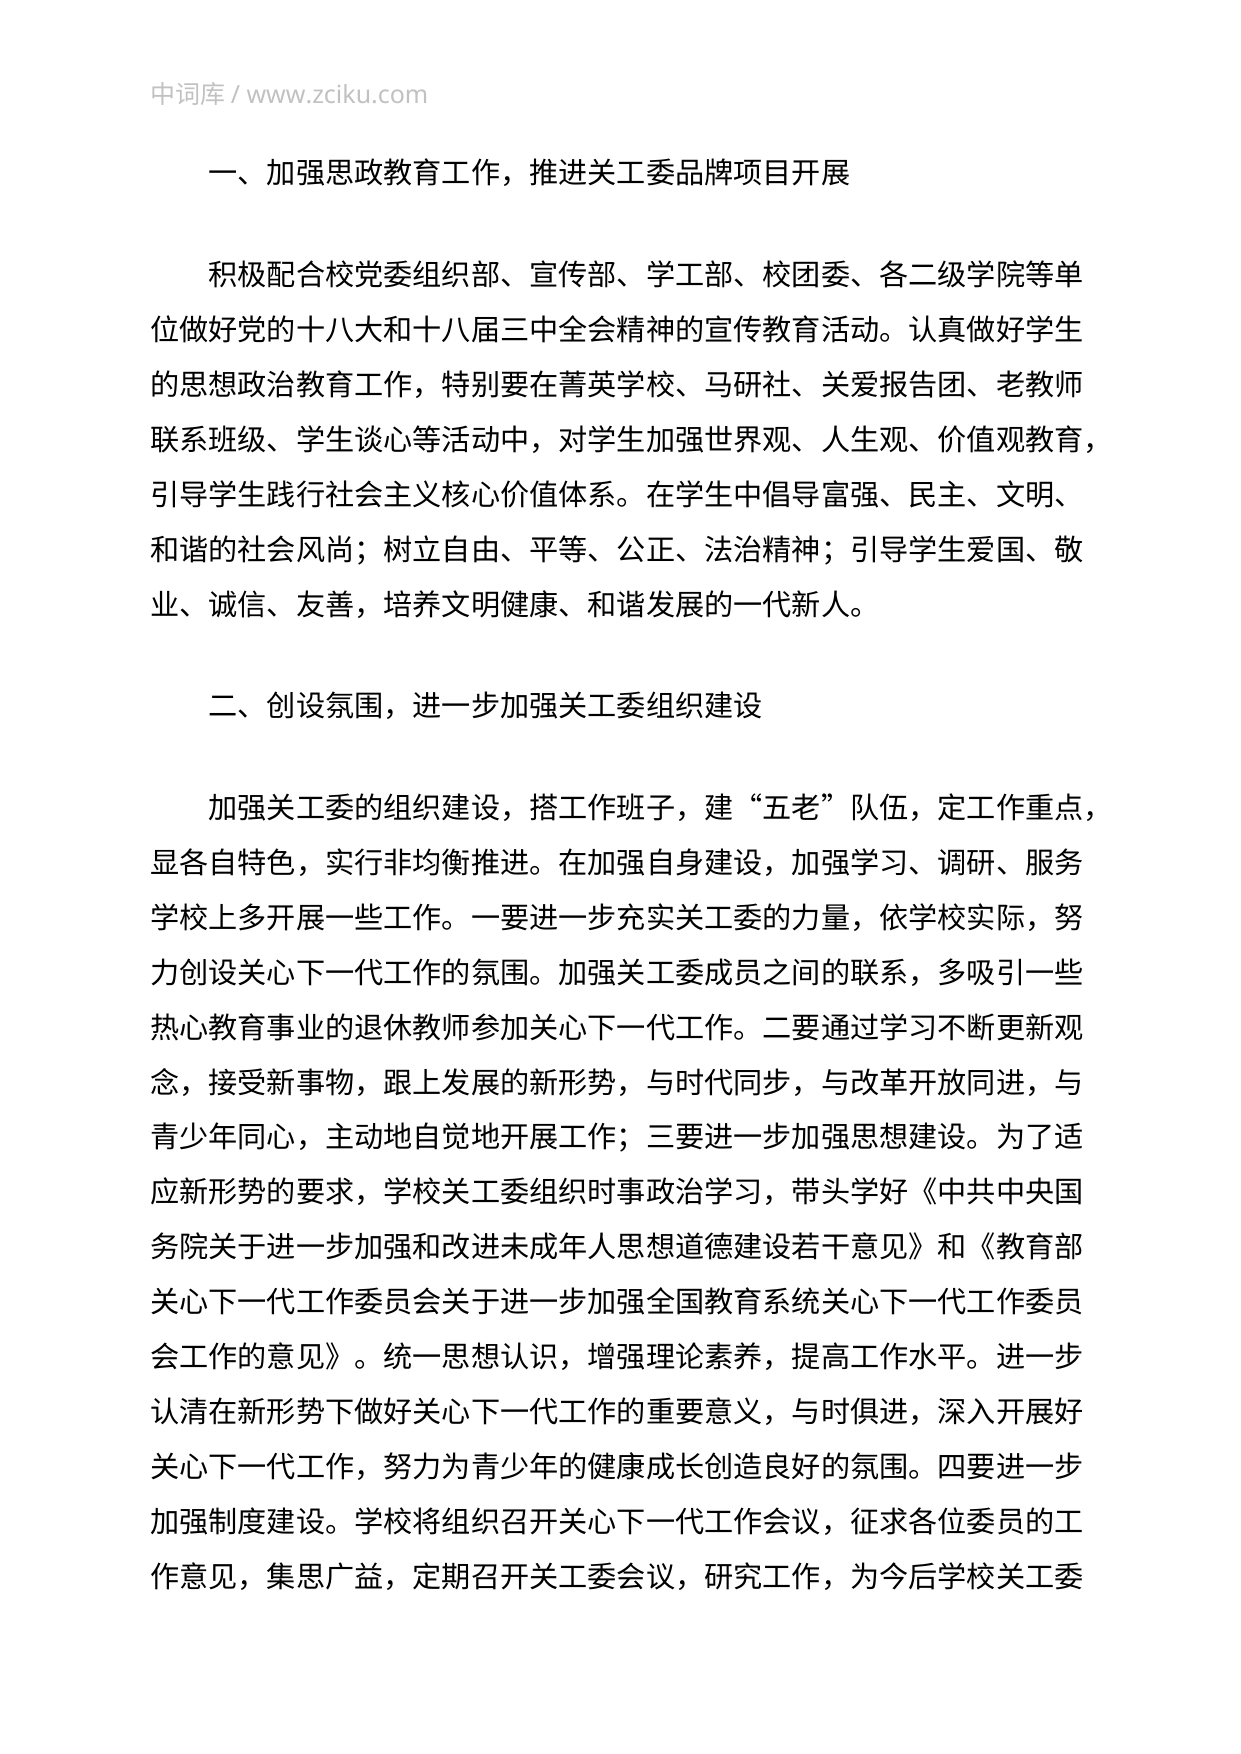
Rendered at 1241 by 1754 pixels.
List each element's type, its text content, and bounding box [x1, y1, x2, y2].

text 积极配合校党委组织部、宣传部、学工部、校团委、各二级学院等单位做好党的十八大和十八届三中全会精神的宣传教育活动。认真做好学生的思想政治教育工作，特别要在菁英学校、马研社、关爱报告团、老教师联系班级、学生谈心等活动中，对学生加强世界观、人生观、价值观教育，引导学生践行社会主义核心价值体系。在学生中倡导富强、民主、文明、和谐的社会风尚；树立自由、平等、公正、法治精神；引导学生爱国、敬业、诚信、友善，培养文明健康、和谐发展的一代新人。 [150, 252, 1090, 623]
text 一、加强思政教育工作，推进关工委品牌项目开展 [150, 150, 1090, 192]
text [150, 785, 1090, 1596]
text 二、创设氛围，进一步加强关工委组织建设 [150, 683, 1090, 725]
